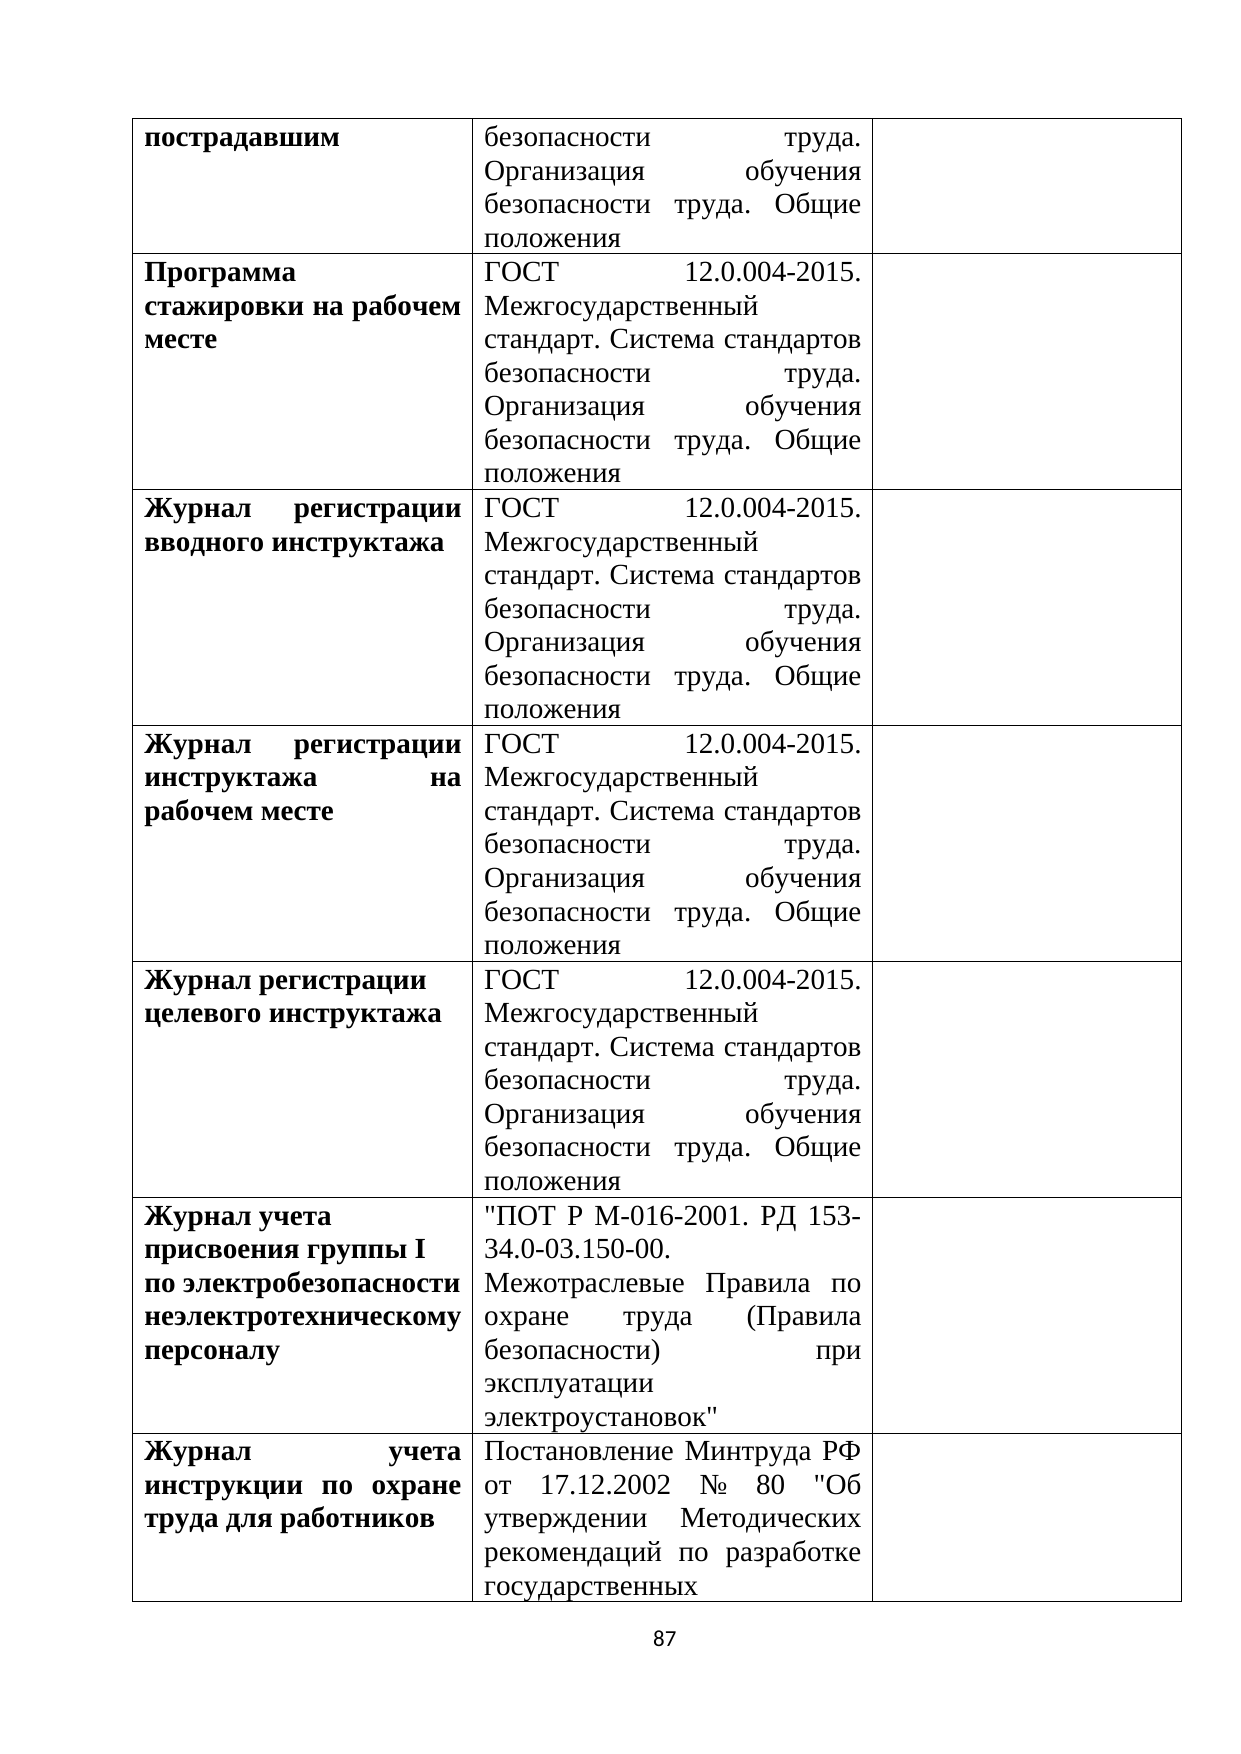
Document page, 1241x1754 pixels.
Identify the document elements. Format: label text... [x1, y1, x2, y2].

table_cell [873, 490, 1181, 725]
table_cell "ПОТ Р М-016-2001. РД 153-34.0-03.150-00. Межотраслевые Правила по охране труда (Правила безопасности) при эксплуатации электроустановок" [473, 1198, 872, 1432]
table_cell ГОСТ 12.0.004-2015. Межгосударственный стандарт. Система стандартов безопасности труда. Организация обучения безопасности труда. Общие положения [473, 726, 872, 961]
table_cell Программа стажировки на рабочем месте [133, 254, 472, 489]
table_cell ГОСТ 12.0.004-2015. Межгосударственный стандарт. Система стандартов безопасности труда. Организация обучения безопасности труда. Общие положения [473, 490, 872, 725]
table_cell [873, 1198, 1181, 1432]
table_cell ГОСТ 12.0.004-2015. Межгосударственный стандарт. Система стандартов безопасности труда. Организация обучения безопасности труда. Общие положения [473, 962, 872, 1197]
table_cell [473, 1434, 872, 1601]
table_cell [873, 726, 1181, 961]
table_cell Журнал учета присвоения группы I по электробезопасности неэлектротехническому персоналу [133, 1198, 472, 1432]
table_cell Журнал регистрации вводного инструктажа [133, 490, 472, 725]
table_cell [873, 119, 1181, 253]
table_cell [133, 1434, 472, 1601]
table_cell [473, 119, 872, 253]
table_cell [873, 254, 1181, 489]
table_cell Журнал регистрации целевого инструктажа [133, 962, 472, 1197]
table_cell Журнал регистрации инструктажа на рабочем месте [133, 726, 472, 961]
table_cell [873, 1434, 1181, 1601]
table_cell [133, 119, 472, 253]
table_cell [873, 962, 1181, 1197]
table_cell ГОСТ 12.0.004-2015. Межгосударственный стандарт. Система стандартов безопасности труда. Организация обучения безопасности труда. Общие положения [473, 254, 872, 489]
